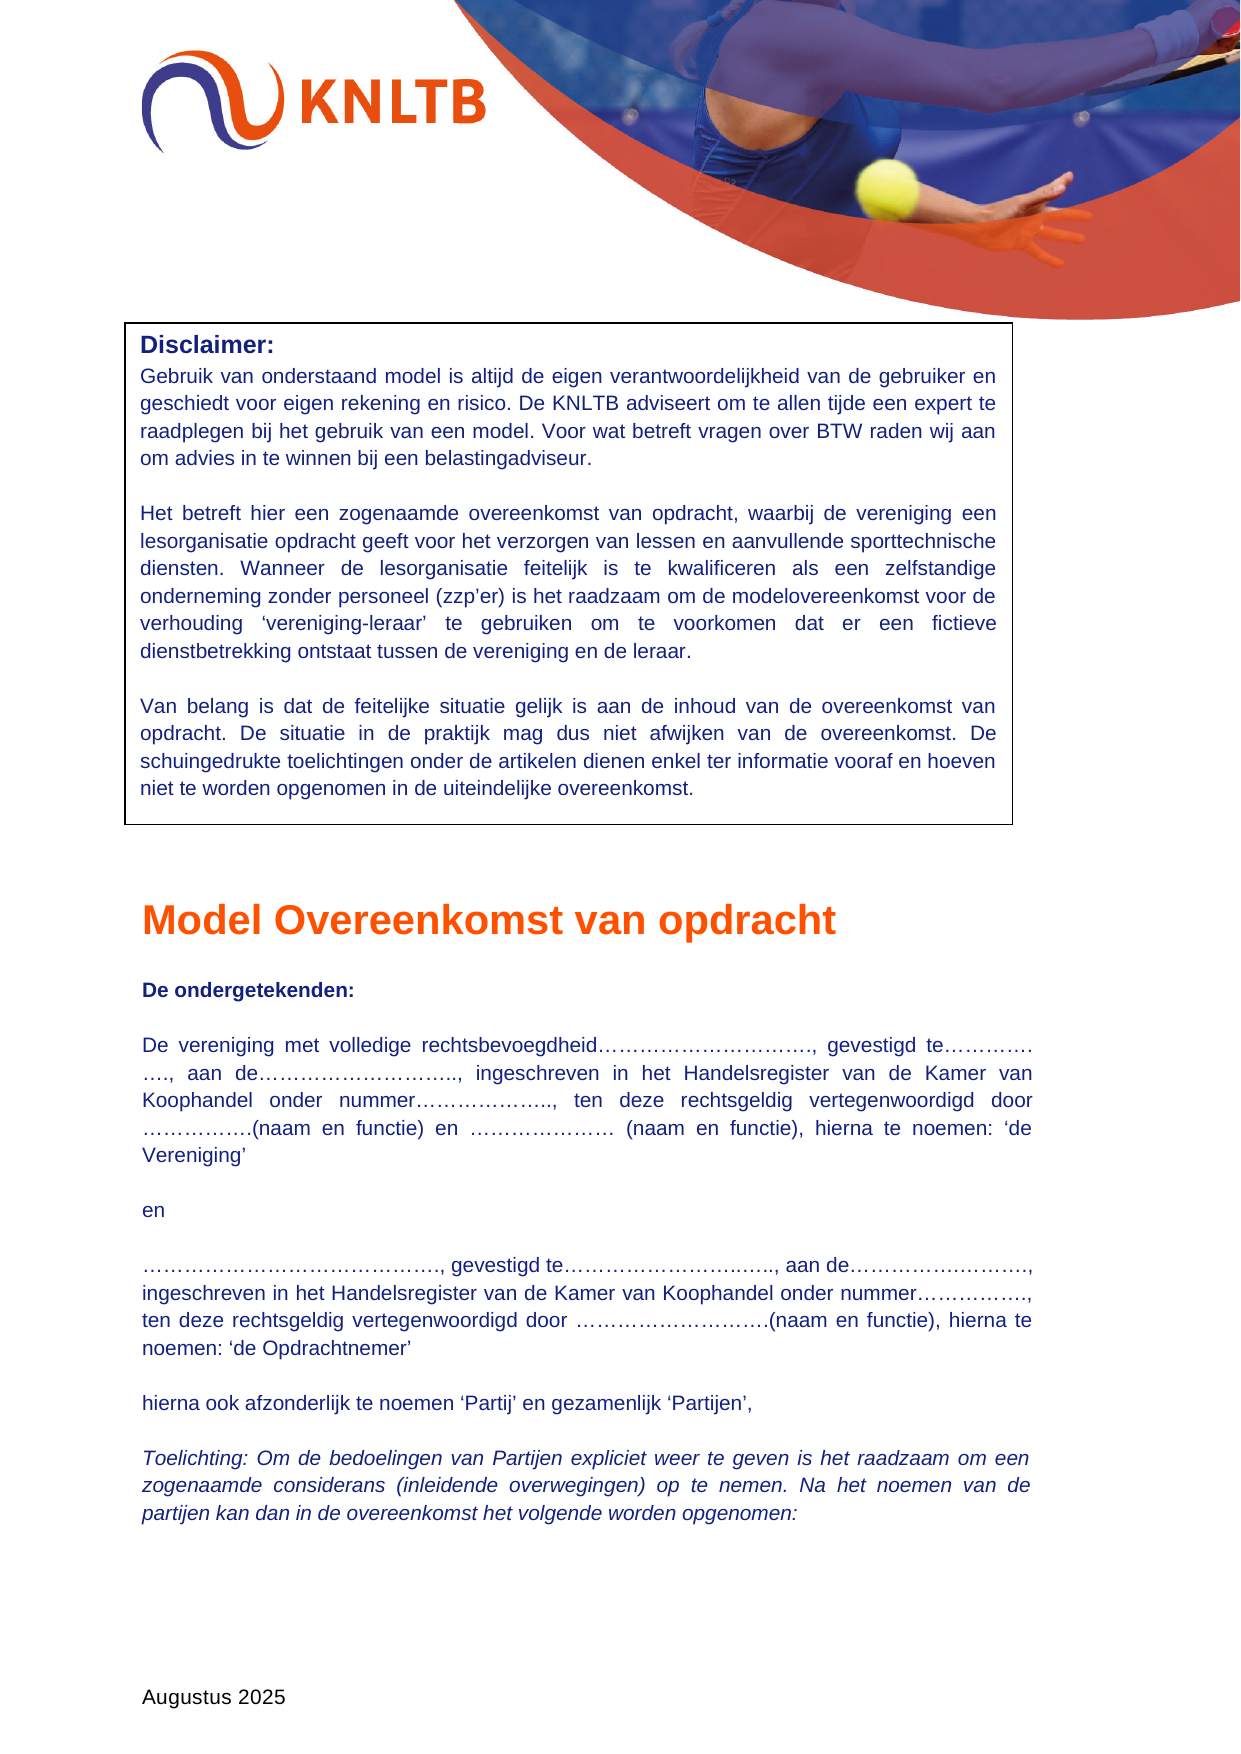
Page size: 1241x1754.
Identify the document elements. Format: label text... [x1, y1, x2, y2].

text en [142, 1198, 1033, 1222]
picture [141, 0, 1241, 320]
text Toelichting: Om de bedoelingen van Partijen expliciet weer te geven is het raadzaam om een zogenaamde considerans (inleidende overwegingen) op te nemen. Na het noemen van de partijen kan dan in de overeenkomst het volgende worden opgenomen: [142, 1446, 1033, 1524]
text De ondergetekenden: [142, 978, 1033, 1002]
subtitle Model Overeenkomst van opdracht [142, 895, 1033, 943]
text ……………………………………., gevestigd te……………………..….., aan de…………….………., ingeschreven in het Handelsregister van de Kamer van Koophandel onder nummer……………., ten deze rechtsgeldig vertegenwoordigd door ……………………….(naam en functie), hierna te noemen: ‘de Opdrachtnemer’ [142, 1253, 1033, 1359]
text De vereniging met volledige rechtsbevoegdheid…………………………., gevestigd te………….…., aan de……………………….., ingeschreven in het Handelsregister van de Kamer van Koophandel onder nummer……………….., ten deze rechtsgeldig vertegenwoordigd door …………….(naam en functie) en ………………… (naam en functie), hierna te noemen: ‘de Vereniging’ [142, 1033, 1033, 1167]
text hierna ook afzonderlijk te noemen ‘Partij’ en gezamenlijk ‘Partijen’, [142, 1391, 1033, 1414]
